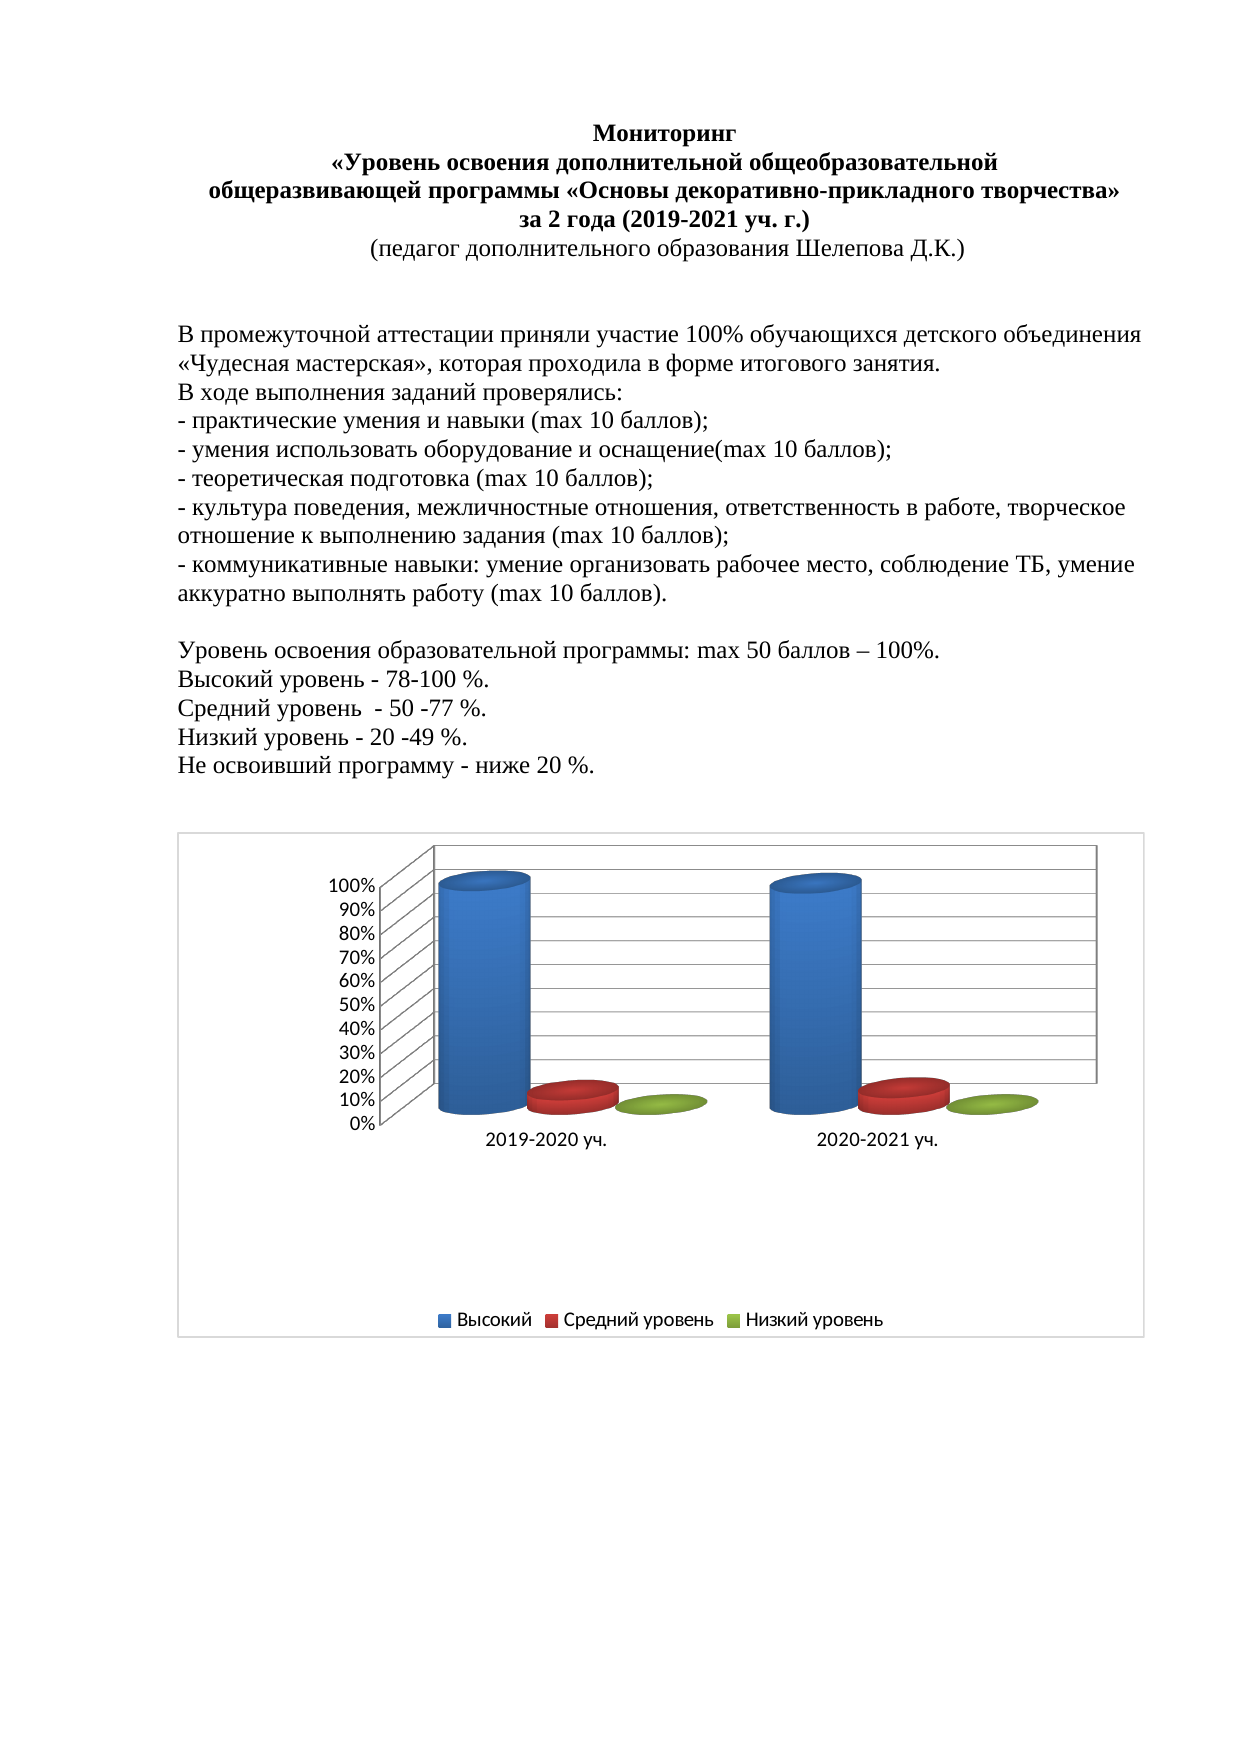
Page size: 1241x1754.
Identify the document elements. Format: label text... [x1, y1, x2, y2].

text В промежуточной аттестации приняли участие 100% обучающихся детского объединения «Чудесная мастерская», которая проходила в форме итогового занятия. [177, 319, 1152, 377]
text (педагог дополнительного образования Шелепова Д.К.) [177, 233, 1152, 262]
text общеразвивающей программы «Основы декоративно-прикладного творчества» [177, 176, 1152, 204]
text Не освоивший программу - ниже 20 %. [177, 751, 1152, 779]
text Низкий уровень - 20 -49 %. [177, 722, 1152, 751]
text за 2 года (2019-2021 уч. г.) [177, 204, 1152, 233]
text - теоретическая подготовка (max 10 баллов); [177, 463, 1152, 492]
text Средний уровень - 50 -77 %. [177, 693, 1152, 722]
text - коммуникативные навыки: умение организовать рабочее место, соблюдение ТБ, умение аккуратно выполнять работу (max 10 баллов). [177, 549, 1152, 607]
text Высокий уровень - 78-100 %. [177, 664, 1152, 693]
text «Уровень освоения дополнительной общеобразовательной [177, 147, 1152, 176]
text - культура поведения, межличностные отношения, ответственность в работе, творческое отношение к выполнению задания (max 10 баллов); [177, 492, 1152, 549]
text - практические умения и навыки (max 10 баллов); [177, 406, 1152, 434]
text В ходе выполнения заданий проверялись: [177, 377, 1152, 406]
text Уровень освоения образовательной программы: max 50 баллов – 100%. [177, 636, 1152, 664]
text Мониторинг [177, 118, 1152, 147]
text - умения использовать оборудование и оснащение(max 10 баллов); [177, 434, 1152, 463]
